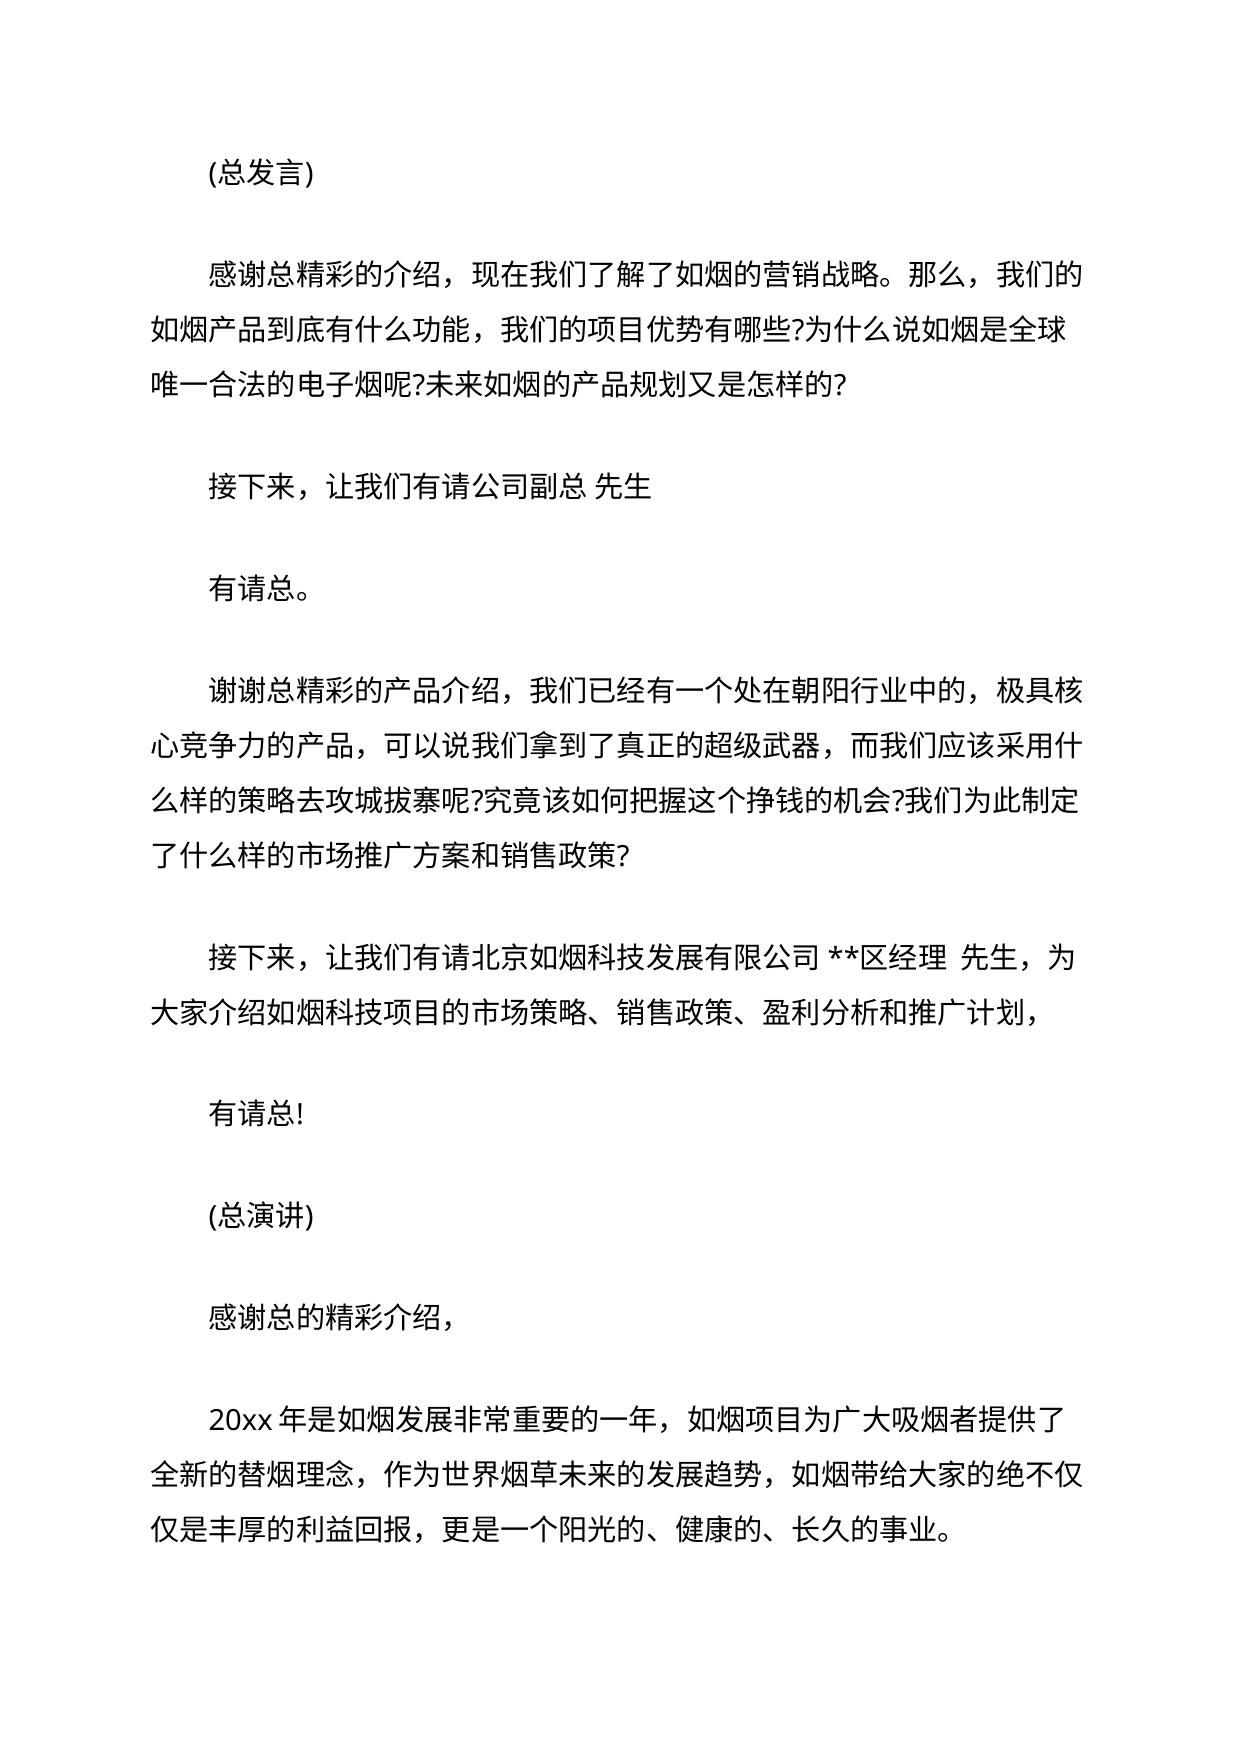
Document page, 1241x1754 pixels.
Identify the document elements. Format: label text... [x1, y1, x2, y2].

text (总发言) [150, 150, 1090, 192]
text 有请总。 [150, 566, 1090, 608]
text 接下来，让我们有请北京如烟科技发展有限公司 **区经理 先生，为大家介绍如烟科技项目的市场策略、销售政策、盈利分析和推广计划， [150, 934, 1090, 1031]
text 感谢总的精彩介绍， [150, 1295, 1090, 1337]
text 感谢总精彩的介绍，现在我们了解了如烟的营销战略。那么，我们的如烟产品到底有什么功能，我们的项目优势有哪些?为什么说如烟是全球唯一合法的电子烟呢?未来如烟的产品规划又是怎样的? [150, 252, 1090, 404]
text (总演讲) [150, 1193, 1090, 1235]
text 有请总! [150, 1091, 1090, 1133]
text 20xx年是如烟发展非常重要的一年，如烟项目为广大吸烟者提供了全新的替烟理念，作为世界烟草未来的发展趋势，如烟带给大家的绝不仅仅是丰厚的利益回报，更是一个阳光的、健康的、长久的事业。 [150, 1397, 1090, 1549]
text 接下来，让我们有请公司副总 先生 [150, 464, 1090, 506]
text 谢谢总精彩的产品介绍，我们已经有一个处在朝阳行业中的，极具核心竞争力的产品，可以说我们拿到了真正的超级武器，而我们应该采用什么样的策略去攻城拔寨呢?究竟该如何把握这个挣钱的机会?我们为此制定了什么样的市场推广方案和销售政策? [150, 667, 1090, 874]
